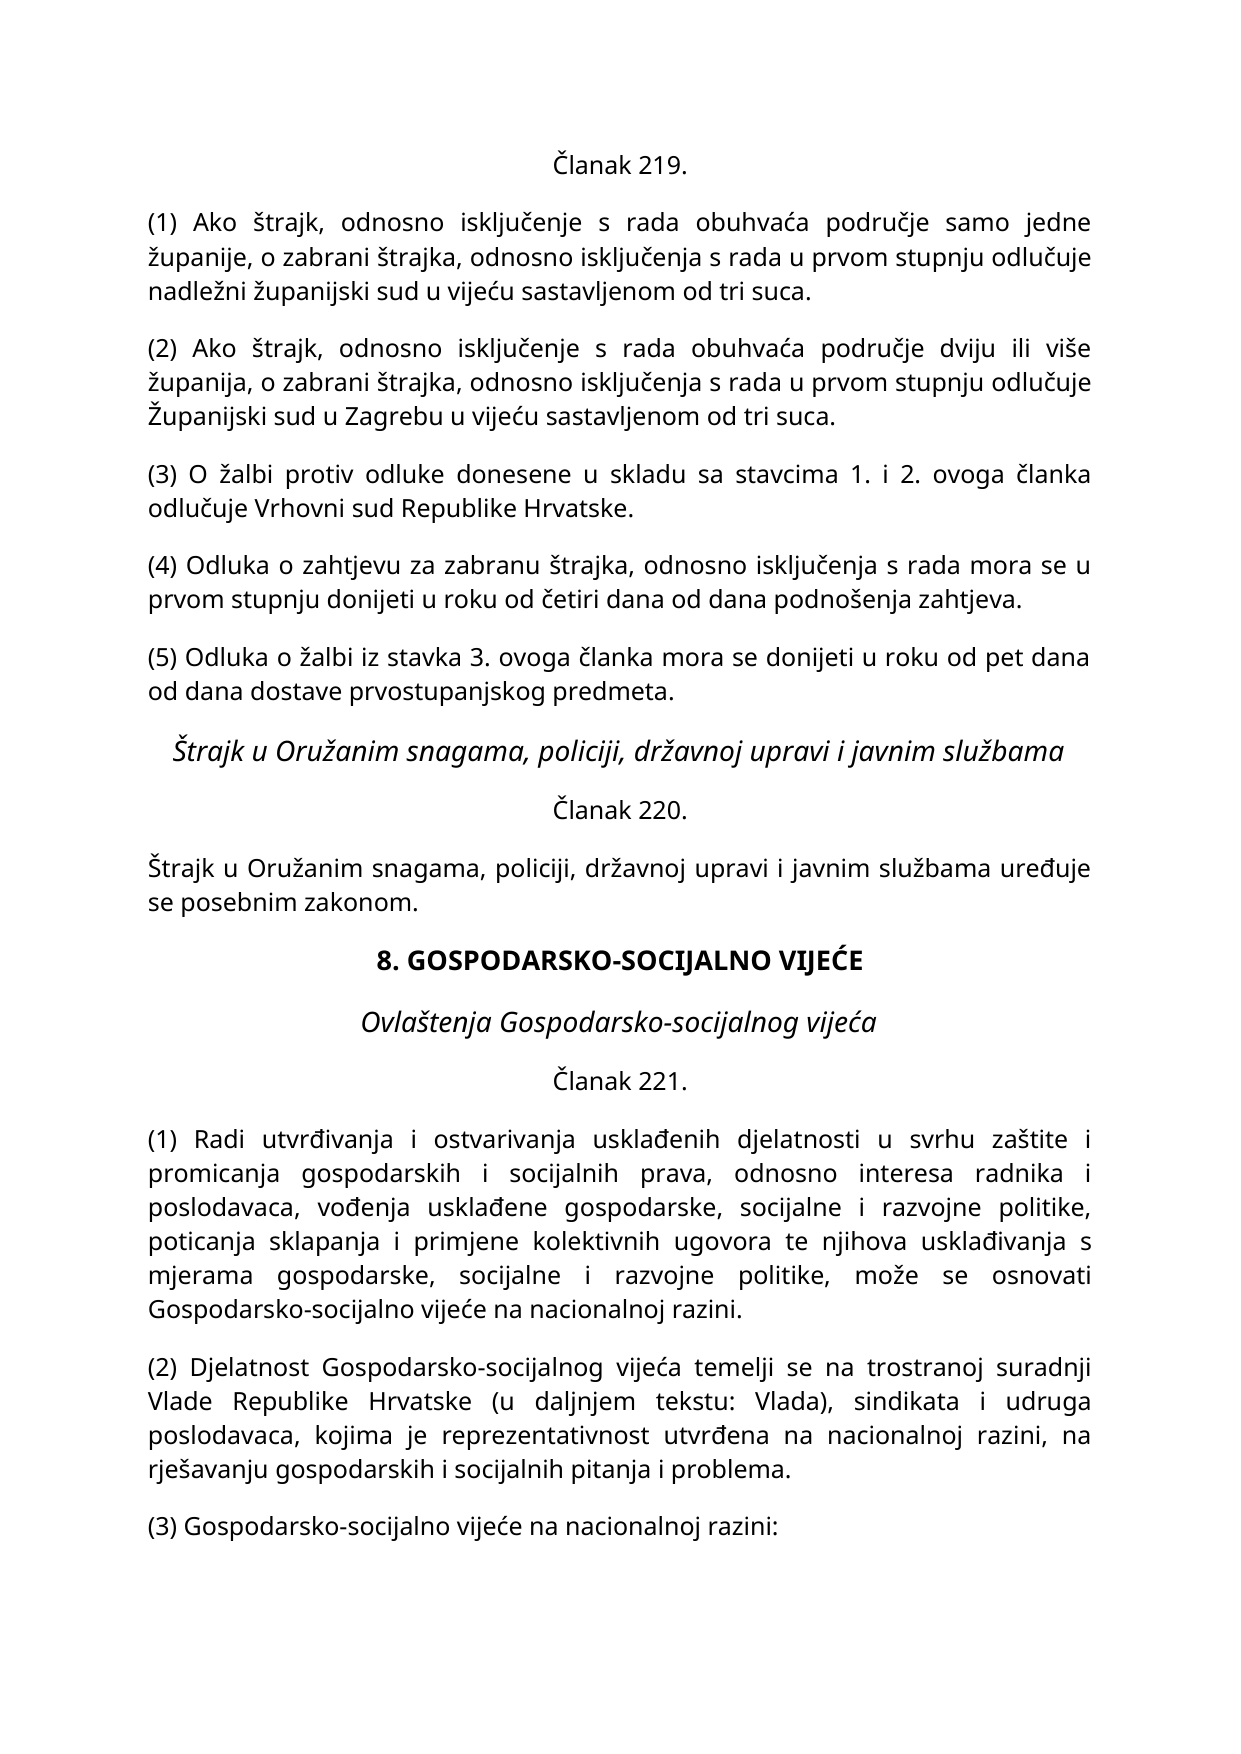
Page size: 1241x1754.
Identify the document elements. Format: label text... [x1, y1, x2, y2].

text Štrajk u Oružanim snagama, policiji, državnoj upravi i javnim službama [148, 731, 1093, 769]
text (1) Ako štrajk, odnosno isključenje s rada obuhvaća područje samo jedne županije, o zabrani štrajka, odnosno isključenja s rada u prvom stupnju odlučuje nadležni županijski sud u vijeću sastavljenom od tri suca. [148, 205, 1093, 307]
text (2) Djelatnost Gospodarsko-socijalnog vijeća temelji se na trostranoj suradnji Vlade Republike Hrvatske (u daljnjem tekstu: Vlada), sindikata i udruga poslodavaca, kojima je reprezentativnost utvrđena na nacionalnoj razini, na rješavanju gospodarskih i socijalnih pitanja i problema. [148, 1349, 1093, 1486]
text (3) O žalbi protiv odluke donesene u skladu sa stavcima 1. i 2. ovoga članka odlučuje Vrhovni sud Republike Hrvatske. [148, 456, 1093, 524]
text Štrajk u Oružanim snagama, policiji, državnoj upravi i javnim službama uređuje se posebnim zakonom. [148, 850, 1093, 918]
text Članak 220. [148, 793, 1093, 827]
text (2) Ako štrajk, odnosno isključenje s rada obuhvaća područje dviju ili više županija, o zabrani štrajka, odnosno isključenja s rada u prvom stupnju odlučuje Županijski sud u Zagrebu u vijeću sastavljenom od tri suca. [148, 331, 1093, 433]
text (4) Odluka o zahtjevu za zabranu štrajka, odnosno isključenja s rada mora se u prvom stupnju donijeti u roku od četiri dana od dana podnošenja zahtjeva. [148, 548, 1093, 616]
text 8. GOSPODARSKO-SOCIJALNO VIJEĆE [148, 942, 1093, 979]
text Članak 221. [148, 1064, 1093, 1098]
text (5) Odluka o žalbi iz stavka 3. ovoga članka mora se donijeti u roku od pet dana od dana dostave prvostupanjskog predmeta. [148, 639, 1093, 708]
text Članak 219. [148, 148, 1093, 182]
text Ovlaštenja Gospodarsko-socijalnog vijeća [148, 1002, 1093, 1041]
text (1) Radi utvrđivanja i ostvarivanja usklađenih djelatnosti u svrhu zaštite i promicanja gospodarskih i socijalnih prava, odnosno interesa radnika i poslodavaca, vođenja usklađene gospodarske, socijalne i razvojne politike, poticanja sklapanja i primjene kolektivnih ugovora te njihova usklađivanja s mjerama gospodarske, socijalne i razvojne politike, može se osnovati Gospodarsko-socijalno vijeće na nacionalnoj razini. [148, 1121, 1093, 1326]
text (3) Gospodarsko-socijalno vijeće na nacionalnoj razini: [148, 1509, 1093, 1543]
